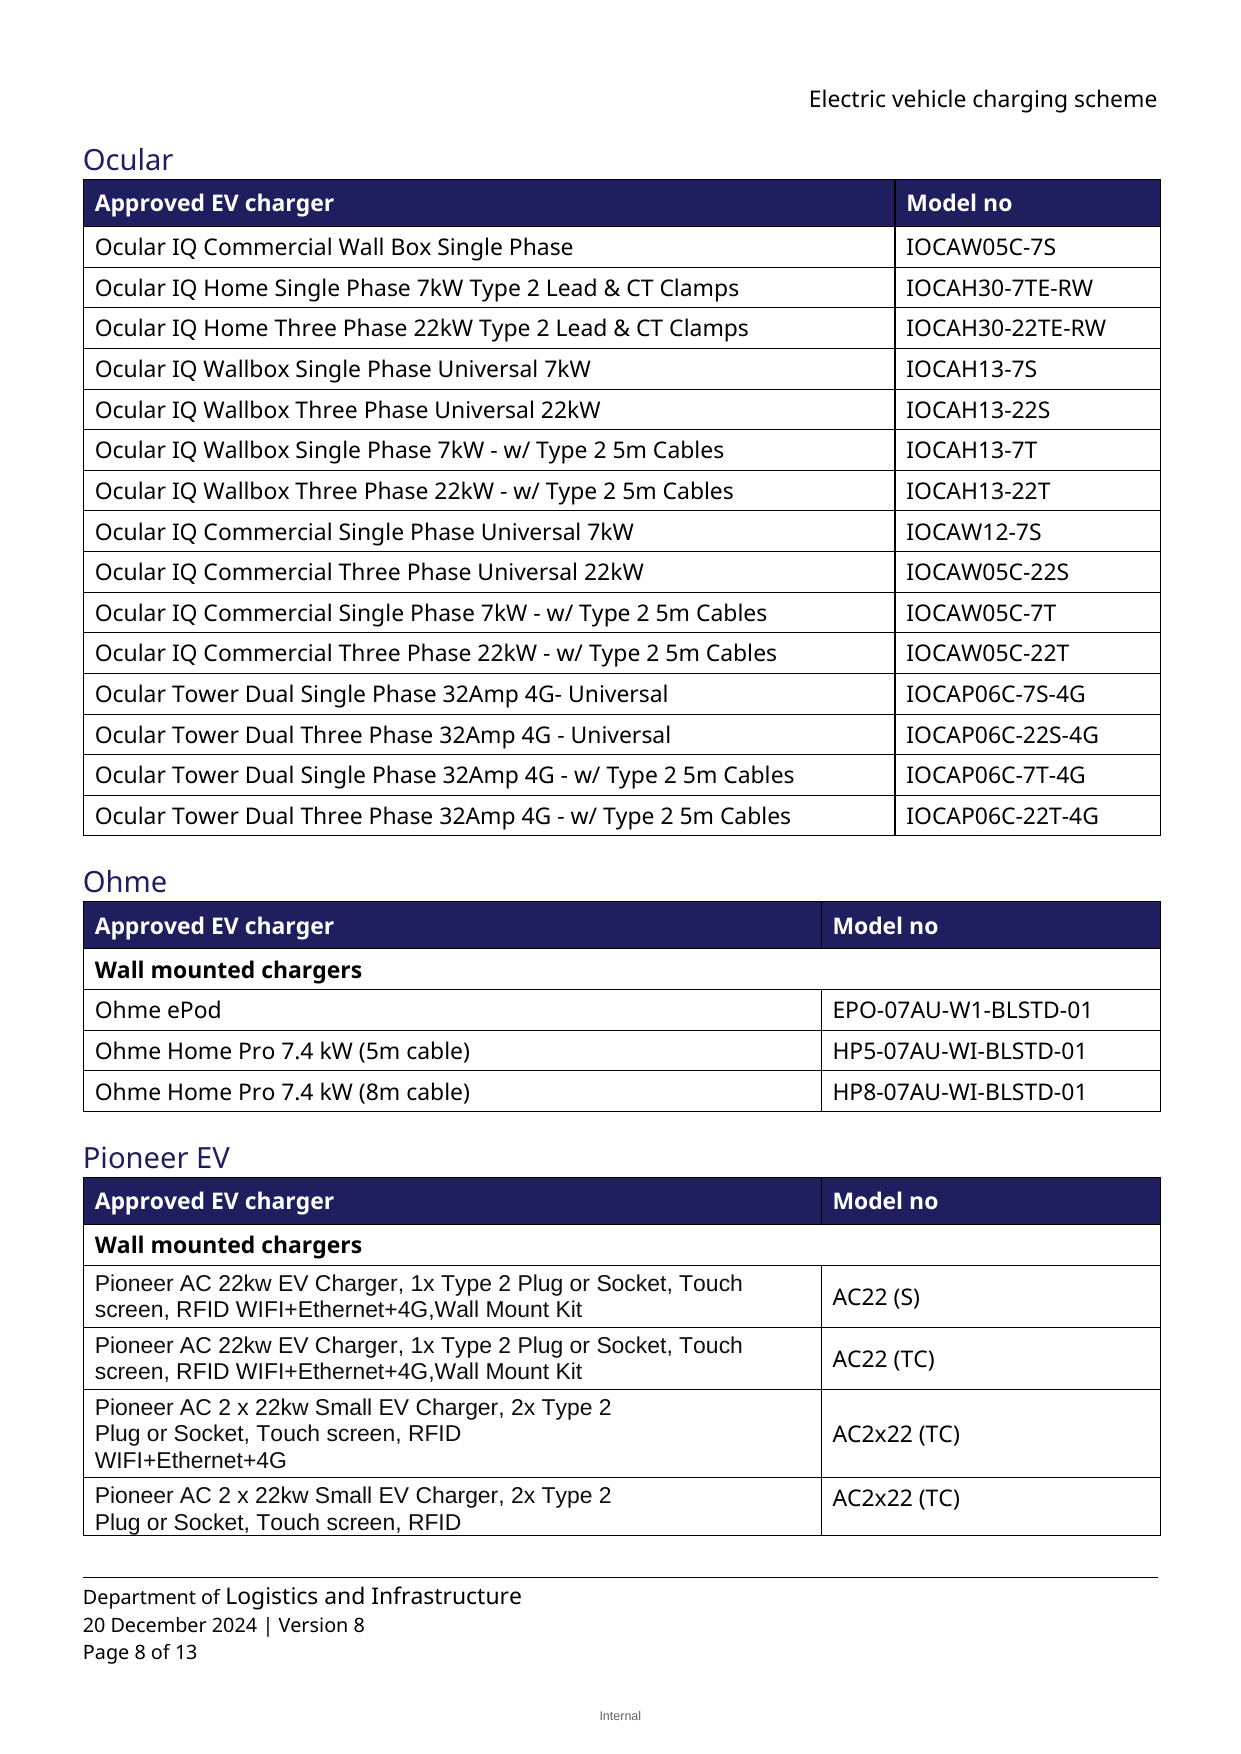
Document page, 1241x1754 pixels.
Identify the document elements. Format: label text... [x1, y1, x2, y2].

table_cell Ocular IQ Commercial Three Phase 22kW - w/ Type 2 5m Cables [84, 633, 894, 673]
table_cell HP5-07AU-WI-BLSTD-01 [822, 1031, 1160, 1070]
table_cell Ocular IQ Commercial Single Phase 7kW - w/ Type 2 5m Cables [84, 593, 894, 632]
table_cell IOCAW05C-7T [896, 593, 1160, 632]
table_cell EPO-07AU-W1-BLSTD-01 [822, 990, 1160, 1029]
table_cell Wall mounted chargers [84, 1225, 1160, 1264]
table_header Approved EV charger [84, 1178, 821, 1224]
subtitle Pioneer EV [83, 1137, 1157, 1177]
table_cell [84, 1390, 821, 1477]
table_cell AC2x22 (TC) [822, 1390, 1160, 1477]
table_header Model no [896, 180, 1160, 226]
table_cell Ocular IQ Home Three Phase 22kW Type 2 Lead & CT Clamps [84, 308, 894, 348]
table_cell Ocular IQ Wallbox Three Phase 22kW - w/ Type 2 5m Cables [84, 471, 894, 510]
table_cell IOCAW05C-22T [896, 633, 1160, 673]
table_cell Ocular IQ Commercial Single Phase Universal 7kW [84, 511, 894, 551]
table_cell Ocular Tower Dual Single Phase 32Amp 4G - w/ Type 2 5m Cables [84, 755, 894, 795]
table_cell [84, 1478, 821, 1535]
table_cell IOCAH13-22T [896, 471, 1160, 510]
table_cell IOCAH13-7T [896, 430, 1160, 470]
table_cell Ocular IQ Wallbox Single Phase 7kW - w/ Type 2 5m Cables [84, 430, 894, 470]
table_cell Ocular Tower Dual Three Phase 32Amp 4G - w/ Type 2 5m Cables [84, 796, 894, 835]
table_cell IOCAP06C-7S-4G [896, 674, 1160, 713]
table_cell IOCAW05C-22S [896, 552, 1160, 592]
table_cell Ocular IQ Wallbox Single Phase Universal 7kW [84, 349, 894, 388]
table_cell IOCAP06C-7T-4G [896, 755, 1160, 795]
subtitle Ocular [83, 139, 1157, 179]
table_cell IOCAP06C-22T-4G [896, 796, 1160, 835]
table_cell AC2x22 (TC) [822, 1478, 1160, 1535]
table_cell IOCAW12-7S [896, 511, 1160, 551]
table_cell Pioneer AC 22kw EV Charger, 1x Type 2 Plug or Socket, Touch screen, RFID WIFI+Ethernet+4G,Wall Mount Kit [84, 1328, 821, 1389]
table_cell IOCAP06C-22S-4G [896, 715, 1160, 754]
table_header Model no [822, 902, 1160, 948]
table_cell Ohme Home Pro 7.4 kW (8m cable) [84, 1071, 821, 1111]
table_cell Ocular IQ Wallbox Three Phase Universal 22kW [84, 390, 894, 429]
table_cell HP8-07AU-WI-BLSTD-01 [822, 1071, 1160, 1111]
table_cell Wall mounted chargers [84, 949, 1160, 989]
table_cell IOCAH30-7TE-RW [896, 268, 1160, 307]
subtitle Ohme [83, 861, 1157, 901]
table_cell Ocular IQ Commercial Wall Box Single Phase [84, 227, 894, 267]
table_cell IOCAW05C-7S [896, 227, 1160, 267]
table_cell IOCAH13-22S [896, 390, 1160, 429]
table_cell Ohme Home Pro 7.4 kW (5m cable) [84, 1031, 821, 1070]
table_cell Ocular Tower Dual Single Phase 32Amp 4G- Universal [84, 674, 894, 713]
table_cell IOCAH30-22TE-RW [896, 308, 1160, 348]
table_cell AC22 (S) [822, 1266, 1160, 1327]
table_header Approved EV charger [84, 902, 821, 948]
table_cell Ohme ePod [84, 990, 821, 1029]
table_cell Ocular IQ Commercial Three Phase Universal 22kW [84, 552, 894, 592]
table_cell IOCAH13-7S [896, 349, 1160, 388]
table_cell Pioneer AC 22kw EV Charger, 1x Type 2 Plug or Socket, Touch screen, RFID WIFI+Ethernet+4G,Wall Mount Kit [84, 1266, 821, 1327]
table_header Approved EV charger [84, 180, 894, 226]
table_header Model no [822, 1178, 1160, 1224]
table_cell Ocular IQ Home Single Phase 7kW Type 2 Lead & CT Clamps [84, 268, 894, 307]
table_cell Ocular Tower Dual Three Phase 32Amp 4G - Universal [84, 715, 894, 754]
table_cell AC22 (TC) [822, 1328, 1160, 1389]
